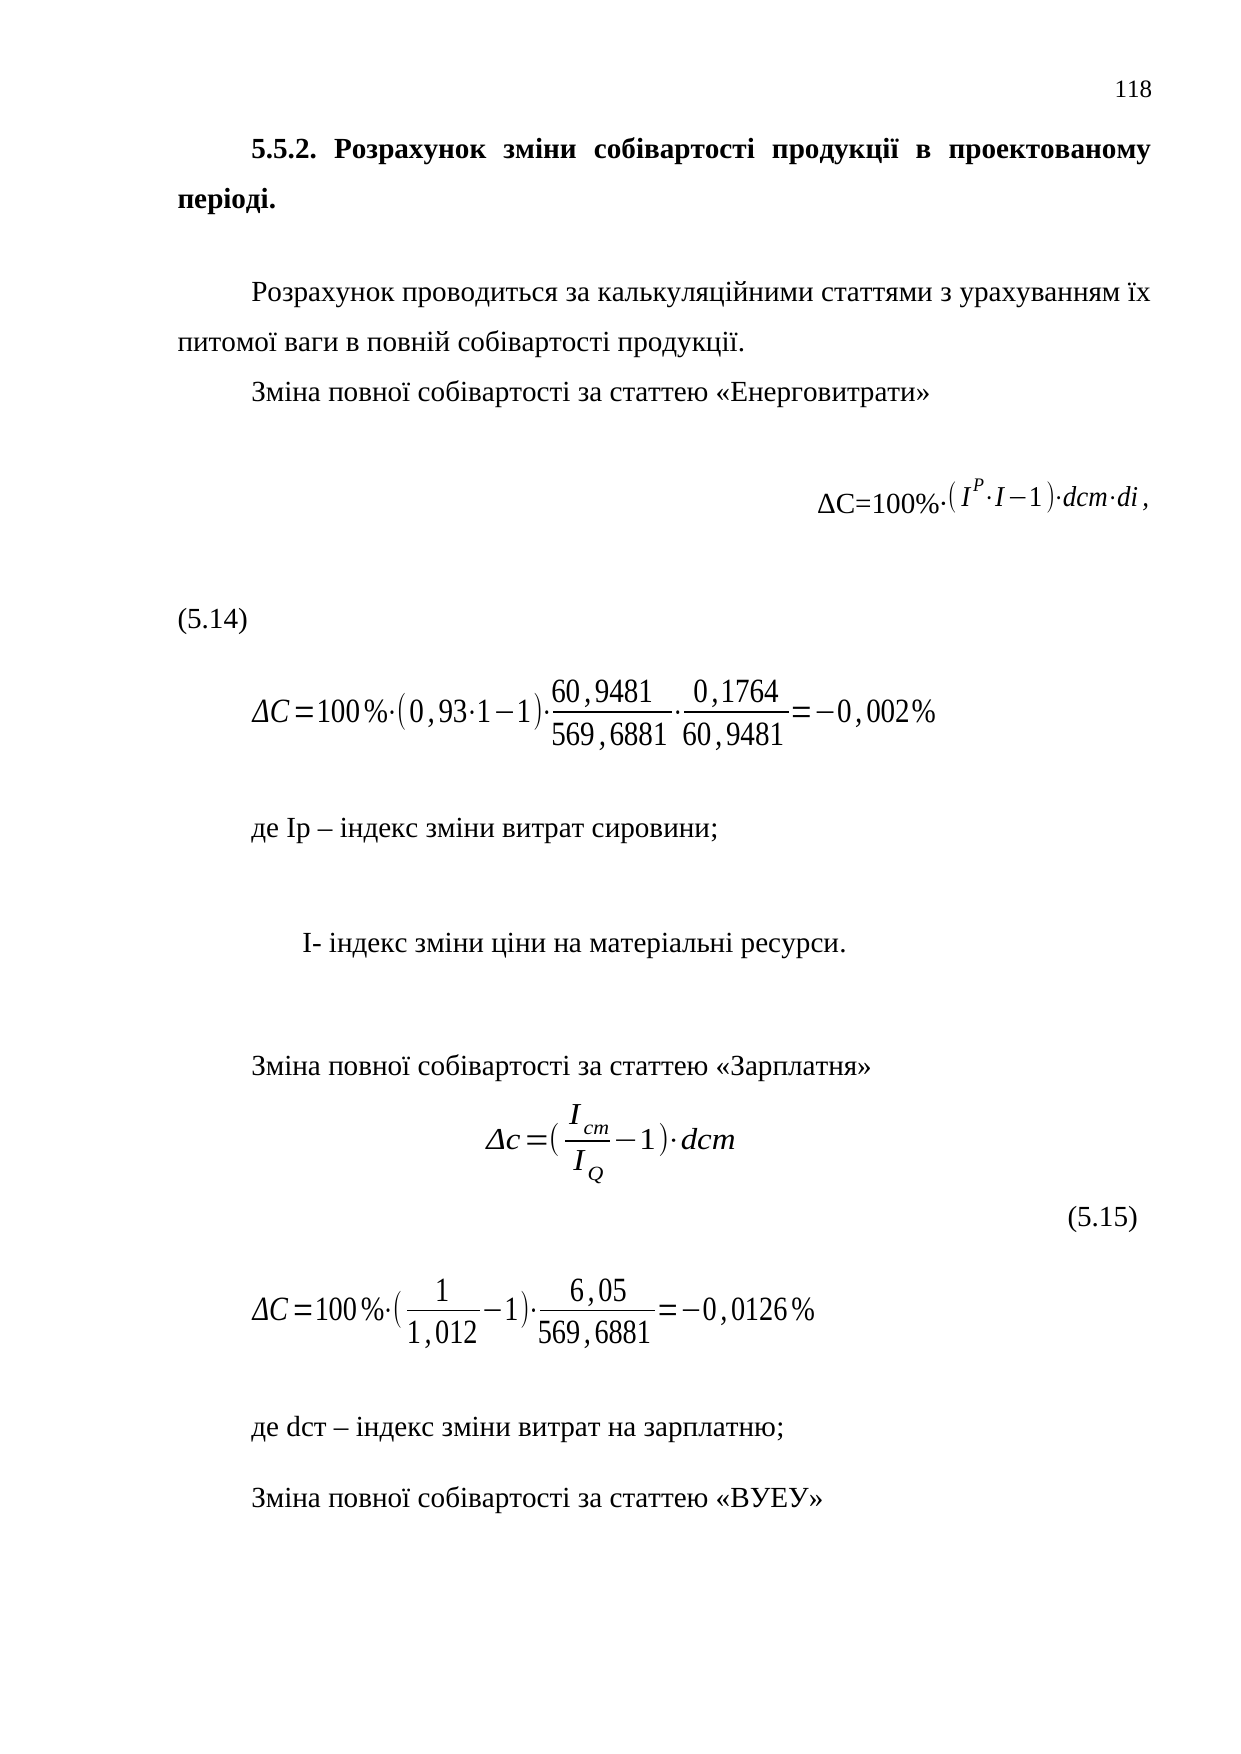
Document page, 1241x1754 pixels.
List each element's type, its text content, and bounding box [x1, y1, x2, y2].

text Зміна повної собівартості за статтею «Зарплатня» [177, 1048, 1152, 1081]
text Зміна повної собівартості за статтею «Енерговитрати» [177, 374, 1152, 408]
text де Iр – індекс зміни витрат сировини; [177, 767, 1152, 844]
text де dст – індекс зміни витрат на зарплатню; [177, 1366, 1152, 1442]
text I- індекс зміни ціни на матеріальні ресурси. [177, 882, 1152, 959]
text Розрахунок проводиться за калькуляційними статтями з урахуванням їх питомої ваги в повній собівартості продукції. [177, 274, 1152, 358]
text Зміна повної собівартості за статтею «ВУЕУ» [177, 1481, 1152, 1514]
text 5.5.2. Розрахунок зміни собівартості продукції в проектованому періоді. [177, 131, 1152, 215]
text (5.15) [177, 1098, 1152, 1233]
text ΔС=100%· (5.14) [177, 475, 1152, 635]
